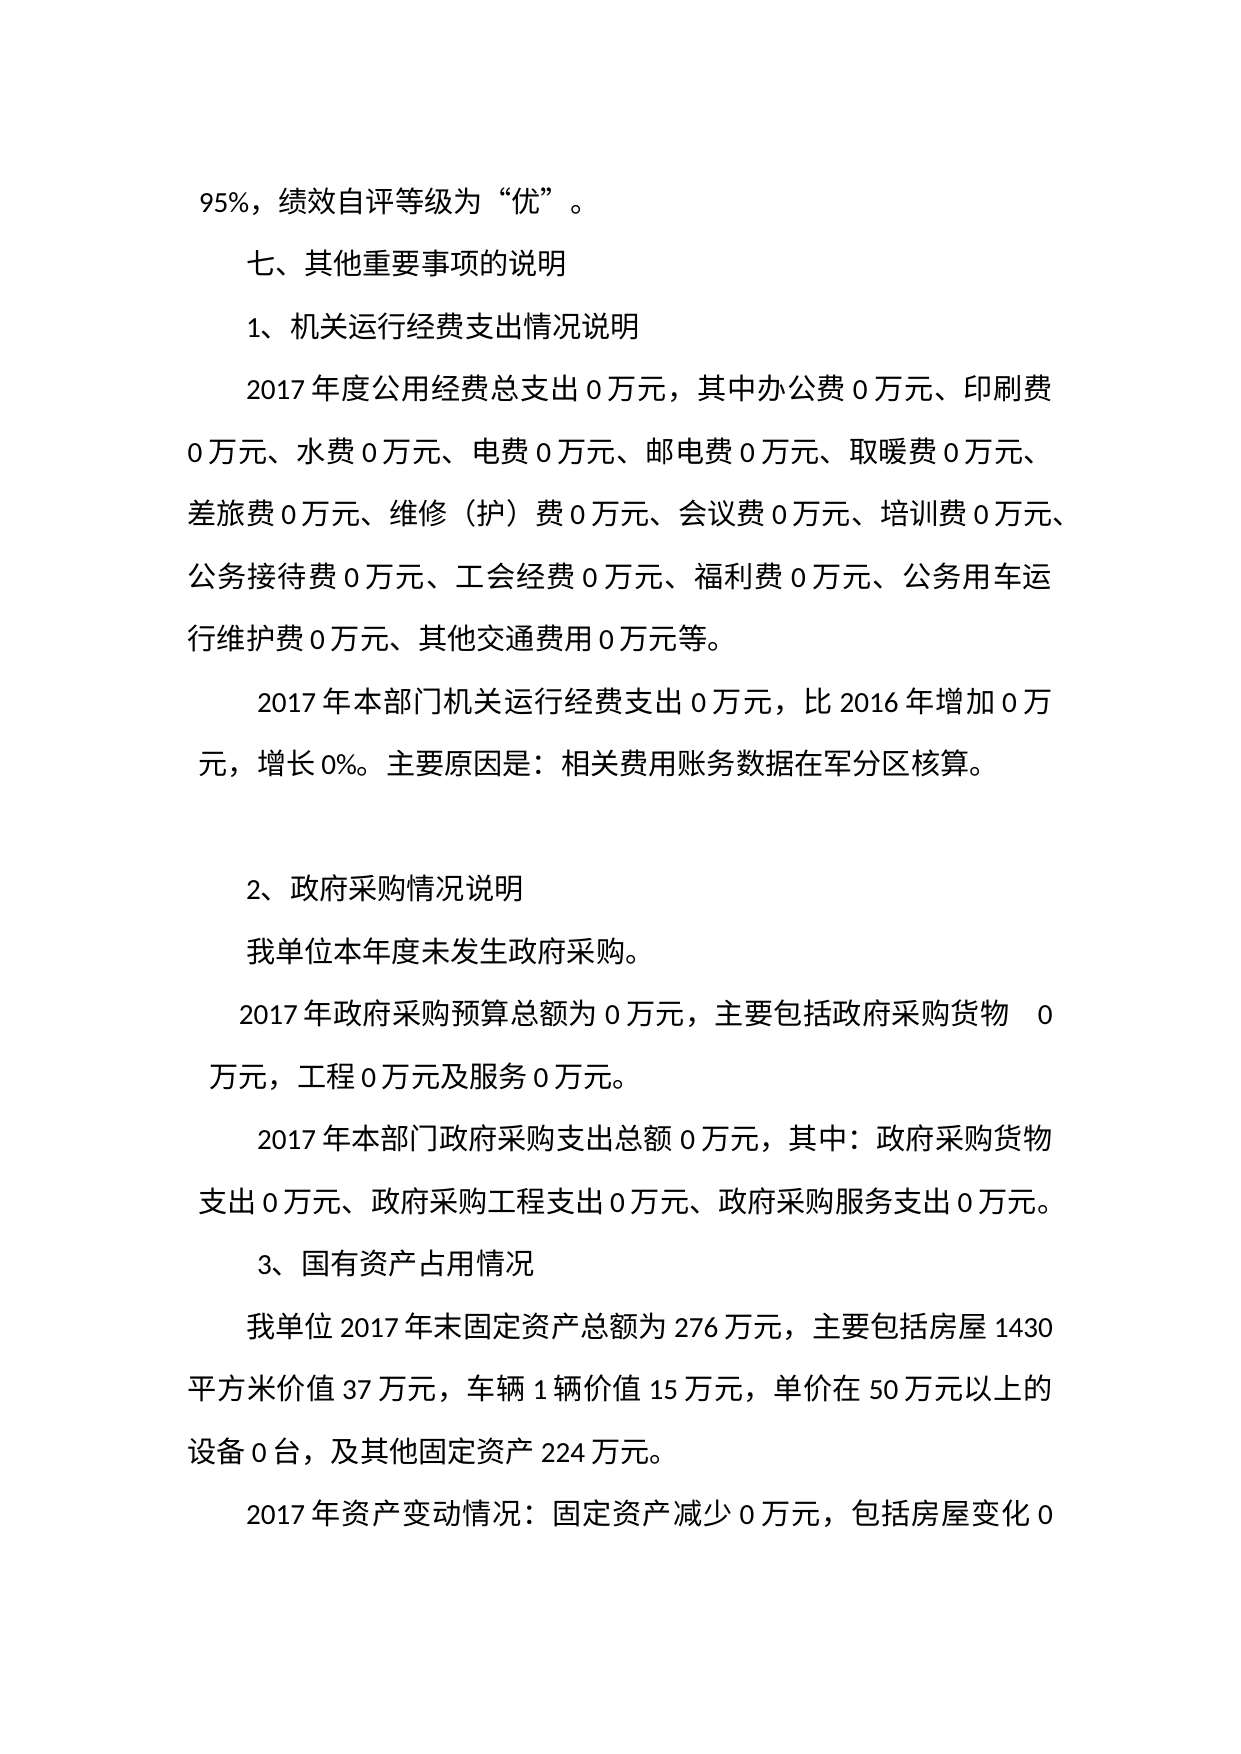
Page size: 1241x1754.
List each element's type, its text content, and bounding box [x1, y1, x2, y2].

text 2017年本部门机关运行经费支出0万元，比2016年增加0万元，增长0%。主要原因是：相关费用账务数据在军分区核算。 [198, 662, 1053, 787]
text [187, 1474, 1053, 1537]
text 我单位本年度未发生政府采购。 [187, 912, 1053, 974]
text 七、其他重要事项的说明 [187, 224, 1053, 287]
text 2017年本部门政府采购支出总额 0万元，其中：政府采购货物支出0万元、政府采购工程支出0万元、政府采购服务支出0 万元。 [198, 1099, 1053, 1224]
text 1、机关运行经费支出情况说明 [187, 287, 1053, 349]
text 3、国有资产占用情况 [198, 1224, 1053, 1287]
text 2、政府采购情况说明 [187, 849, 1053, 912]
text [198, 162, 1053, 224]
text 我单位2017年末固定资产总额为276万元，主要包括房屋1430平方米价值37万元，车辆1辆价值15万元，单价在50万元以上的设备0台，及其他固定资产224万元。 [187, 1287, 1053, 1474]
text 2017年度公用经费总支出0万元，其中办公费0万元、印刷费0万元、水费0万元、电费0万元、邮电费0万元、取暖费0万元、差旅费0万元、维修（护）费0万元、会议费0万元、培训费0万元、公务接待费0万元、工会经费0万元、福利费0万元、公务用车运行维护费0万元、其他交通费用0万元等。 [187, 349, 1053, 662]
text 2017年政府采购预算总额为0万元，主要包括政府采购货物 0万元，工程0万元及服务0万元。 [209, 974, 1053, 1099]
